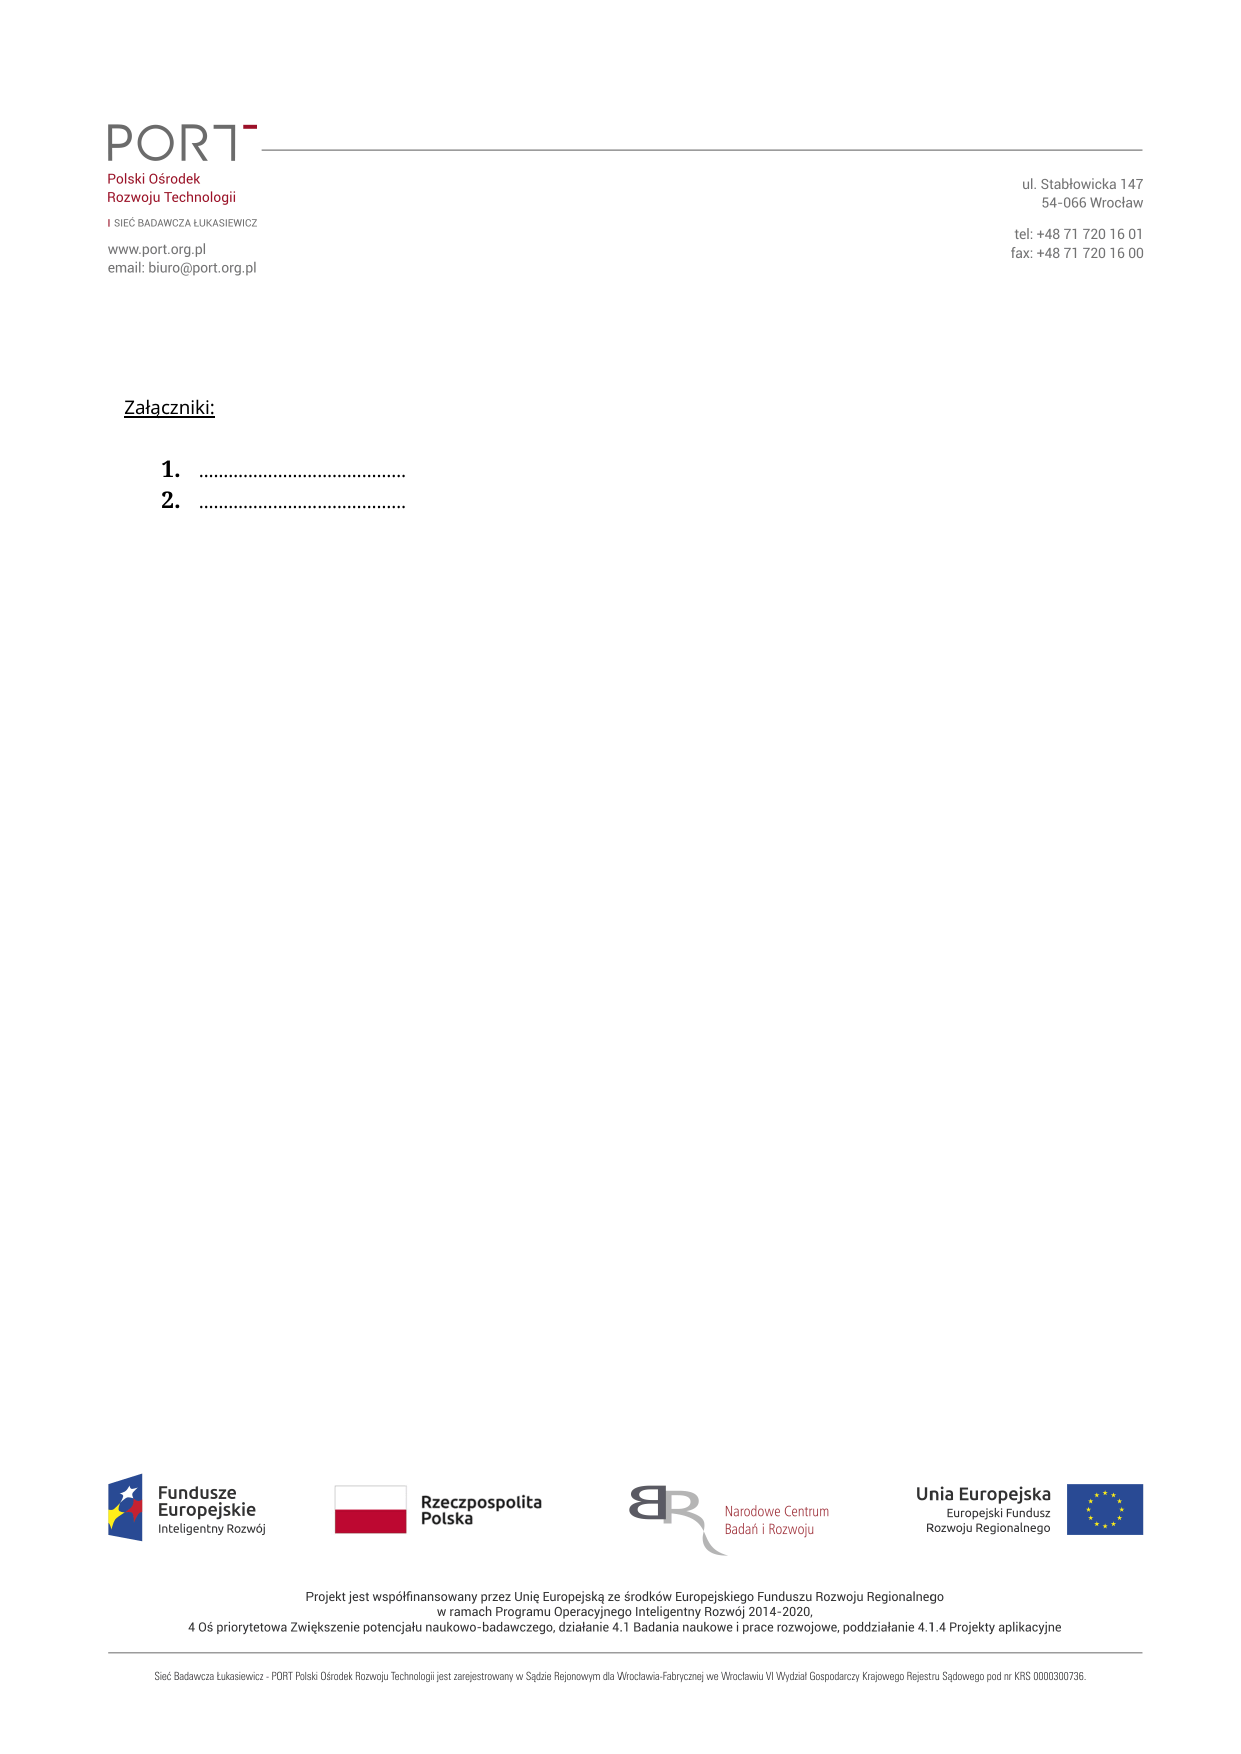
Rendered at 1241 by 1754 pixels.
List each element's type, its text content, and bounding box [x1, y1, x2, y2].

picture [0, 0, 1241, 1754]
text Załączniki: [124, 394, 1128, 420]
list …………………………………… [161, 453, 1128, 484]
list …………………………………… [161, 484, 1128, 516]
